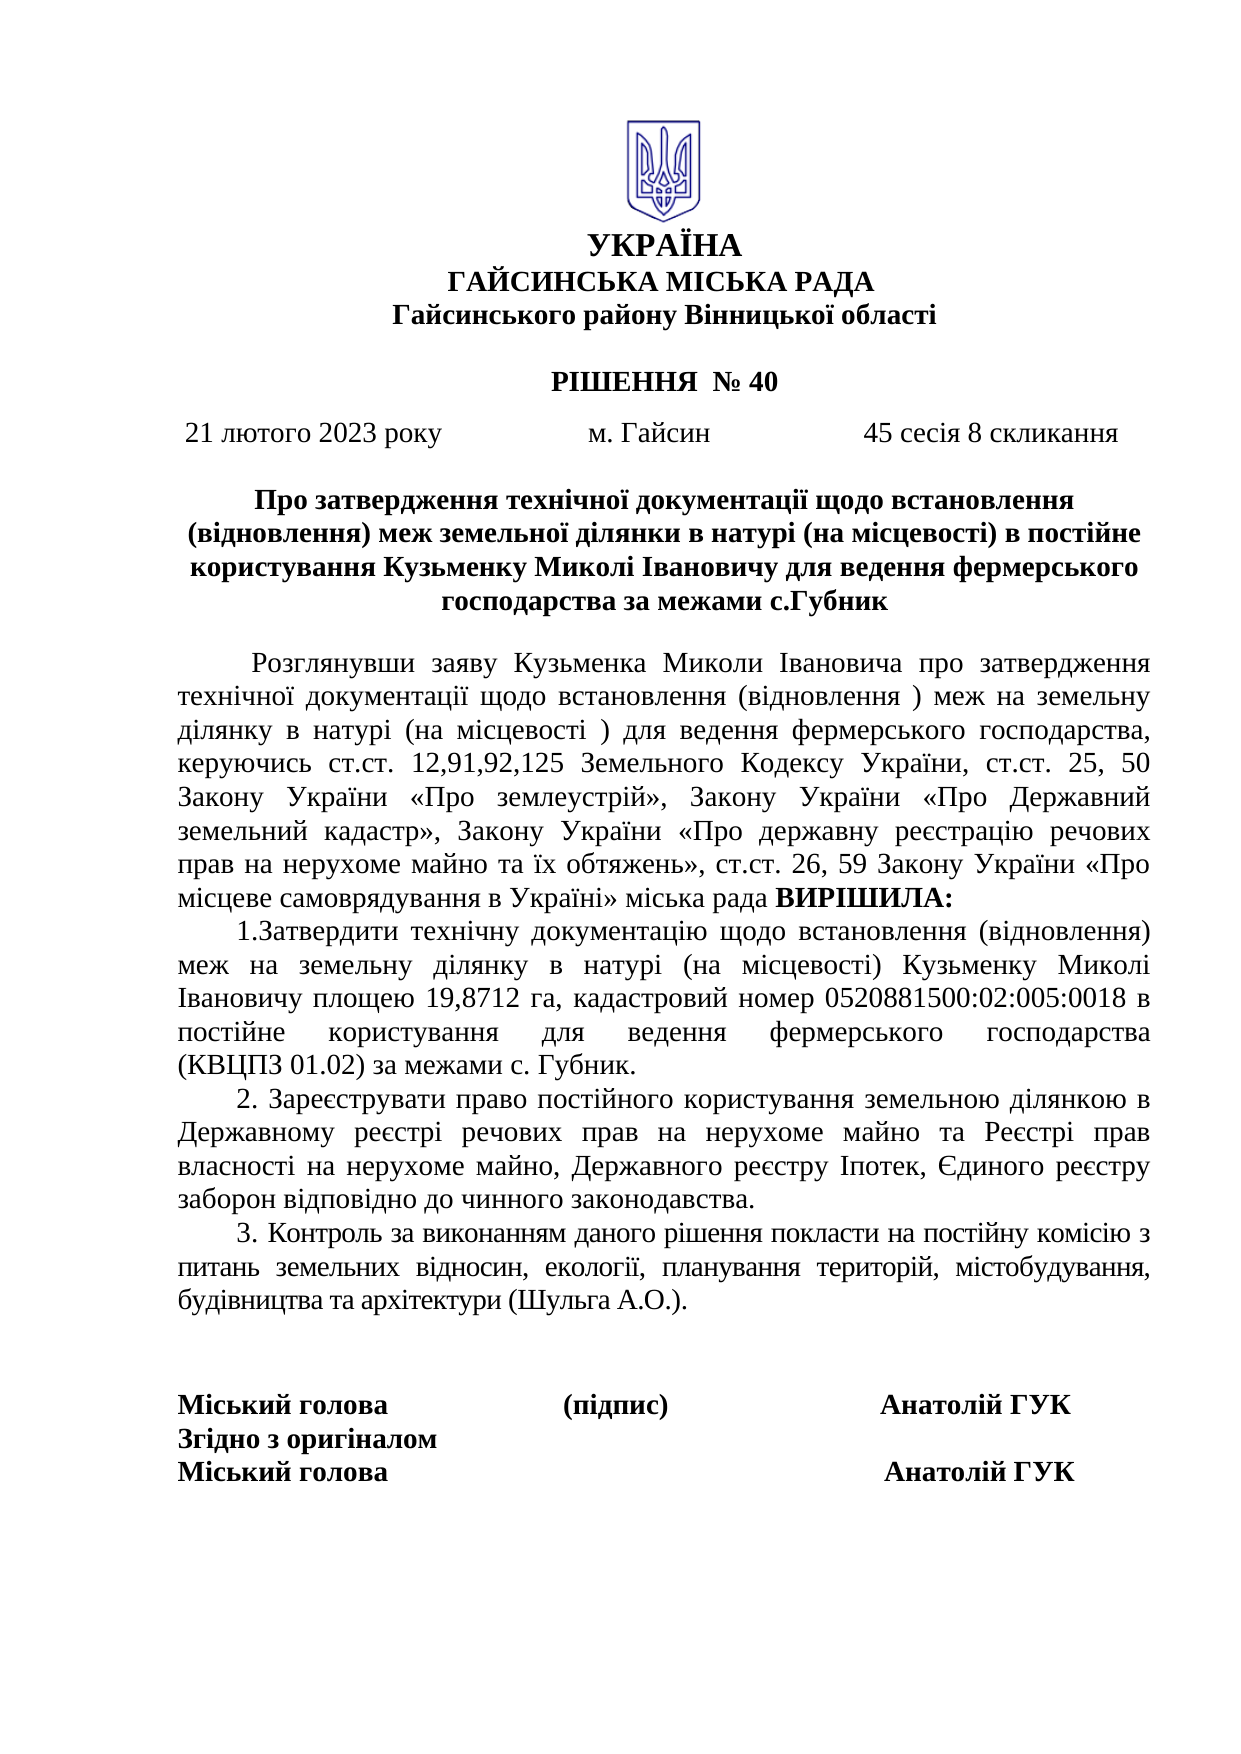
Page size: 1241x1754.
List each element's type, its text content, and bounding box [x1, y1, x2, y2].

text 3. Контроль за виконанням даного рішення покласти на постійну комісію з питань земельних відносин, екології, планування територій, містобудування, будівництва та архітектури (Шульга А.О.). [177, 1215, 1152, 1316]
text 1.Затвердити технічну документацію щодо встановлення (відновлення) меж на земельну ділянку в натурі (на місцевості) Кузьменку Миколі Івановичу площею 19,8712 га, кадастровий номер 0520881500:02:005:0018 в постійне користування для ведення фермерського господарства (КВЦПЗ 01.02) за межами с. Губник. [177, 913, 1152, 1081]
text Розглянувши заяву Кузьменка Миколи Івановича про затвердження технічної документації щодо встановлення (відновлення ) меж на земельну ділянку в натурі (на місцевості ) для ведення фермерського господарства, керуючись ст.ст. 12,91,92,125 Земельного Кодексу України, ст.ст. 25, 50 Закону України «Про землеустрій», Закону України «Про Державний земельний кадастр», Закону України «Про державну реєстрацію речових прав на нерухоме майно та їх обтяжень», ст.ст. 26, 59 Закону України «Про місцеве самоврядування в Україні» міська рада ВИРІШИЛА: [177, 645, 1152, 913]
text УКРАЇНА [177, 226, 1152, 264]
text 2. Зареєструвати право постійного користування земельною ділянкою в Державному реєстрі речових прав на нерухоме майно та Реєстрі прав власності на нерухоме майно, Державного реєстру Іпотек, Єдиного реєстру заборон відповідно до чинного законодавства. [177, 1081, 1152, 1215]
text РІШЕННЯ № 40 [177, 364, 1152, 398]
text ГАЙСИНСЬКА МІСЬКА РАДА Гайсинського району Вінницької області [177, 264, 1152, 331]
text Міський голова Анатолій ГУК [177, 1454, 1152, 1488]
text 21 лютого 2023 року м. Гайсин 45 сесія 8 скликання [177, 415, 1152, 448]
text Про затвердження технічної документації щодо встановлення (відновлення) меж земельної ділянки в натурі (на місцевості) в постійне користування Кузьменку Миколі Івановичу для ведення фермерського господарства за межами с.Губник [177, 482, 1152, 616]
text Міський голова (підпис) Анатолій ГУК [177, 1387, 1152, 1421]
text Згідно з оригіналом [177, 1421, 1152, 1454]
